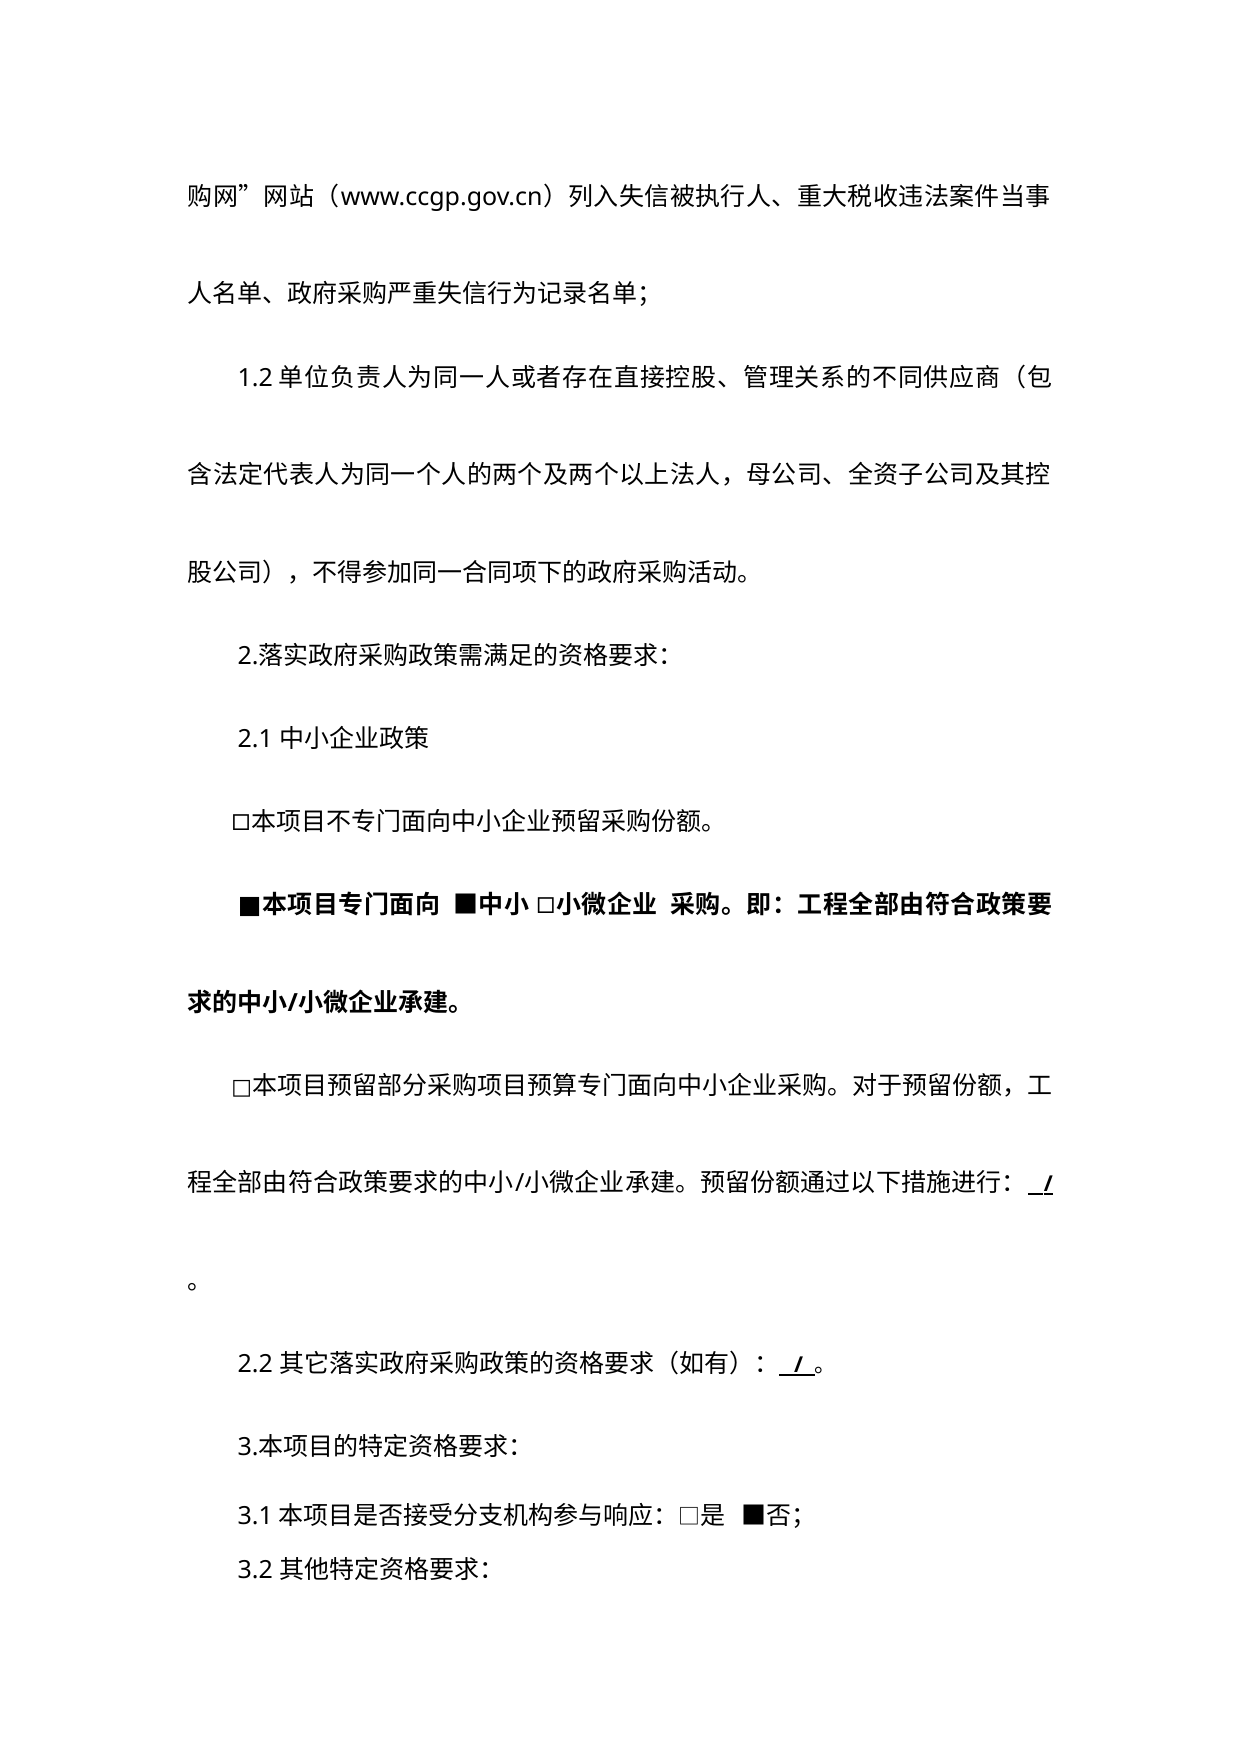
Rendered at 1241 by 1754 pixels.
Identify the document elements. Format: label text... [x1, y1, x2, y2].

text 3.本项目的特定资格要求： [187, 1412, 1053, 1477]
text □本项目预留部分采购项目预算专门面向中小企业采购。对于预留份额，工程全部由符合政策要求的中小/小微企业承建。预留份额通过以下措施进行： / 。 [187, 1051, 1053, 1311]
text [187, 162, 1053, 324]
text 2.落实政府采购政策需满足的资格要求： [187, 621, 1053, 686]
text 2.2 其它落实政府采购政策的资格要求（如有）： / 。 [187, 1329, 1053, 1394]
text 3.2 其他特定资格要求： [187, 1549, 1053, 1586]
text 3.1本项目是否接受分支机构参与响应：□是 ■否； [187, 1495, 1053, 1531]
text 2.1 中小企业政策 [187, 704, 1053, 769]
text 1.2单位负责人为同一人或者存在直接控股、管理关系的不同供应商（包含法定代表人为同一个人的两个及两个以上法人，母公司、全资子公司及其控股公司），不得参加同一合同项下的政府采购活动。 [187, 343, 1053, 603]
text ■本项目专门面向 ■中小 小微企业 采购。即：工程全部由符合政策要求的中小/小微企业承建。 [187, 870, 1053, 1033]
text 本项目不专门面向中小企业预留采购份额。 [187, 787, 1053, 852]
